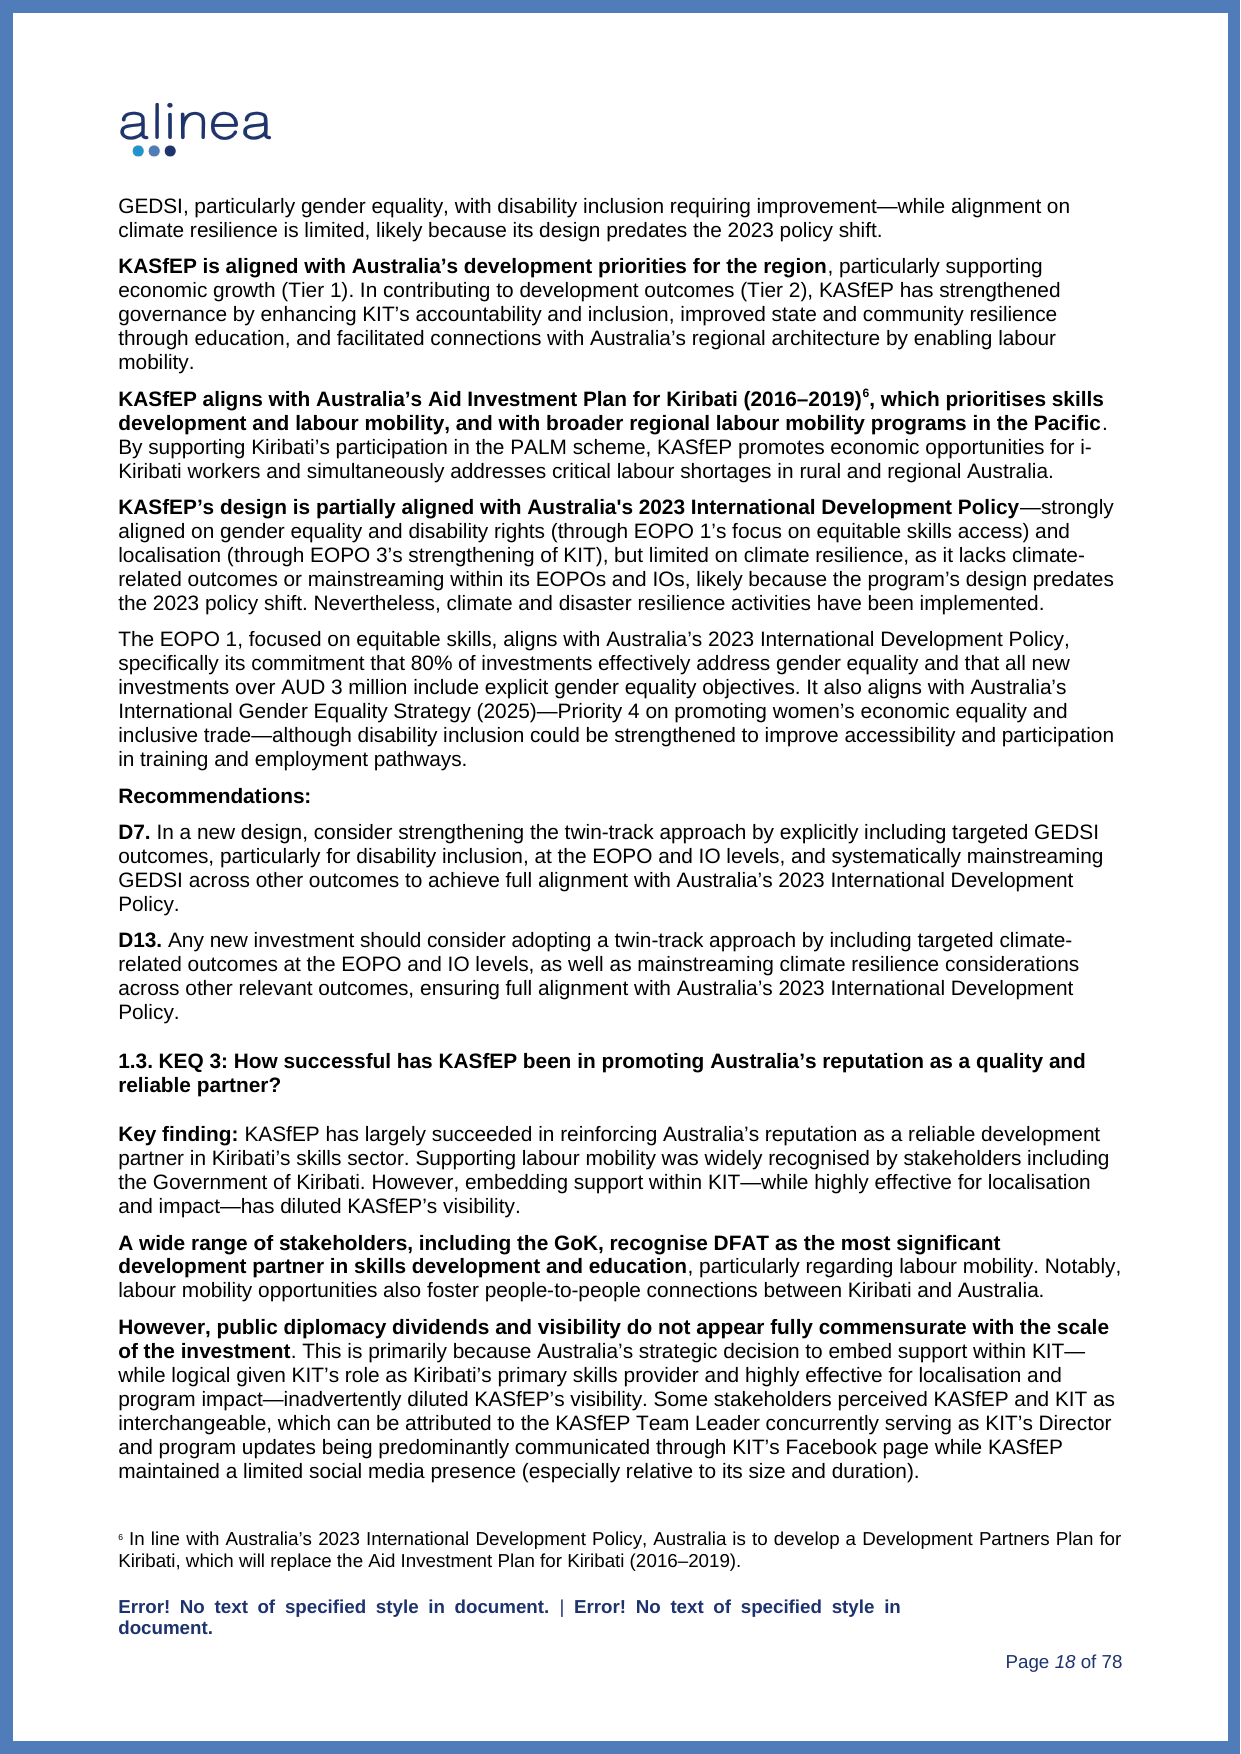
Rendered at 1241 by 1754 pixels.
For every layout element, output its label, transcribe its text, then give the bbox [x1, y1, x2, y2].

text D13. Any new investment should consider adopting a twin-track approach by including targeted climate-related outcomes at the EOPO and IO levels, as well as mainstreaming climate resilience considerations across other relevant outcomes, ensuring full alignment with Australia’s 2023 International Development Policy. [118, 928, 1122, 1024]
text D7. In a new design, consider strengthening the twin-track approach by explicitly including targeted GEDSI outcomes, particularly for disability inclusion, at the EOPO and IO levels, and systematically mainstreaming GEDSI across other outcomes to achieve full alignment with Australia’s 2023 International Development Policy. [118, 820, 1122, 916]
text Recommendations: [118, 783, 1122, 807]
text Key finding: KASfEP has largely succeeded in reinforcing Australia’s reputation as a reliable development partner in Kiribati’s skills sector. Supporting labour mobility was widely recognised by stakeholders including the Government of Kiribati. However, embedding support within KIT—while highly effective for localisation and impact—has diluted KASfEP’s visibility. [118, 1122, 1122, 1218]
picture [118, 101, 274, 158]
subtitle 1.3. KEQ 3: How successful has KASfEP been in promoting Australia’s reputation as a quality and reliable partner? [118, 1049, 1122, 1097]
text A wide range of stakeholders, including the GoK, recognise DFAT as the most significant development partner in skills development and education, particularly regarding labour mobility. Notably, labour mobility opportunities also foster people-to-people connections between Kiribati and Australia. [118, 1230, 1122, 1302]
text The EOPO 1, focused on equitable skills, aligns with Australia’s 2023 International Development Policy, specifically its commitment that 80% of investments effectively address gender equality and that all new investments over AUD 3 million include explicit gender equality objectives. It also aligns with Australia’s International Gender Equality Strategy (2025)—Priority 4 on promoting women’s economic equality and inclusive trade—although disability inclusion could be strengthened to improve accessibility and participation in training and employment pathways. [118, 627, 1122, 771]
text KASfEP is aligned with Australia’s development priorities for the region, particularly supporting economic growth (Tier 1). In contributing to development outcomes (Tier 2), KASfEP has strengthened governance by enhancing KIT’s accountability and inclusion, improved state and community resilience through education, and facilitated connections with Australia’s regional architecture by enabling labour mobility. [118, 254, 1122, 374]
text However, public diplomacy dividends and visibility do not appear fully commensurate with the scale of the investment. This is primarily because Australia’s strategic decision to embed support within KIT—while logical given KIT’s role as Kiribati’s primary skills provider and highly effective for localisation and program impact—inadvertently diluted KASfEP’s visibility. Some stakeholders perceived KASfEP and KIT as interchangeable, which can be attributed to the KASfEP Team Leader concurrently serving as KIT’s Director and program updates being predominantly communicated through KIT’s Facebook page while KASfEP maintained a limited social media presence (especially relative to its size and duration). [118, 1315, 1122, 1482]
text KASfEP’s design is partially aligned with Australia's 2023 International Development Policy—strongly aligned on gender equality and disability rights (through EOPO 1’s focus on equitable skills access) and localisation (through EOPO 3’s strengthening of KIT), but limited on climate resilience, as it lacks climate-related outcomes or mainstreaming within its EOPOs and IOs, likely because the program’s design predates the 2023 policy shift. Nevertheless, climate and disaster resilience activities have been implemented. [118, 495, 1122, 615]
text KASfEP aligns with Australia’s Aid Investment Plan for Kiribati (2016–2019), which prioritises skills development and labour mobility, and with broader regional labour mobility programs in the Pacific. By supporting Kiribati’s participation in the PALM scheme, KASfEP promotes economic opportunities for i-Kiribati workers and simultaneously addresses critical labour shortages in rural and regional Australia. [118, 387, 1122, 482]
